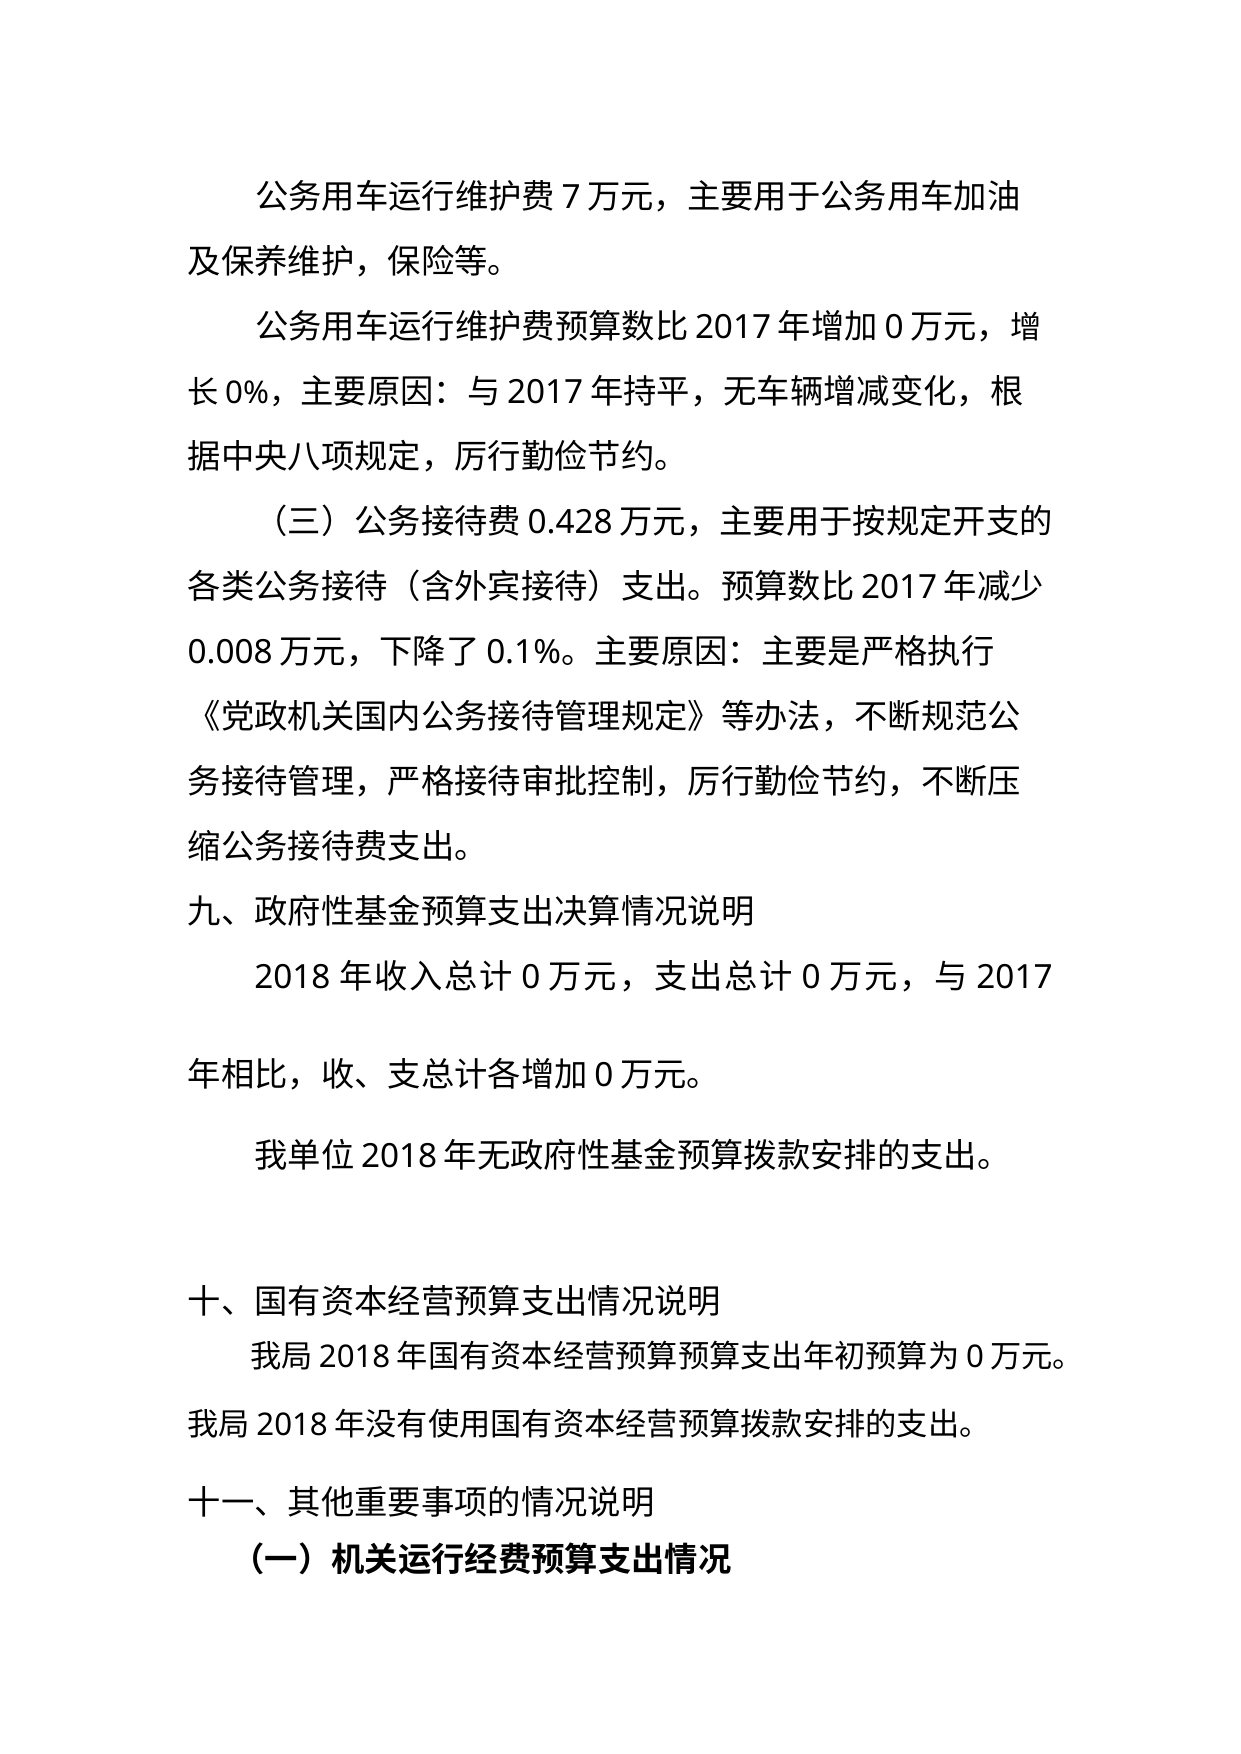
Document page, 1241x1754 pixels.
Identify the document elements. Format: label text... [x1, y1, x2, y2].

text 十、国有资本经营预算支出情况说明 [187, 1266, 1053, 1331]
text 2018年收入总计0万元，支出总计0万元，与2017年相比，收、支总计各增加0万元。 [187, 942, 1053, 1104]
text 十一、其他重要事项的情况说明 [187, 1467, 1053, 1532]
text （一）机关运行经费预算支出情况 [187, 1532, 1053, 1581]
text （三）公务接待费0.428万元，主要用于按规定开支的各类公务接待（含外宾接待）支出。预算数比2017年减少0.008万元，下降了0.1%。主要原因：主要是严格执行《党政机关国内公务接待管理规定》等办法，不断规范公务接待管理，严格接待审批控制，厉行勤俭节约，不断压缩公务接待费支出。 [187, 487, 1053, 877]
text 九、政府性基金预算支出决算情况说明 [187, 877, 1053, 942]
text 公务用车运行维护费预算数比2017年增加0万元，增长0%，主要原因：与2017年持平，无车辆增减变化，根据中央八项规定，厉行勤俭节约。 [187, 292, 1053, 487]
text 公务用车运行维护费7万元，主要用于公务用车加油及保养维护，保险等。 [187, 162, 1053, 292]
text 我局2018年国有资本经营预算预算支出年初预算为0万元。我局2018年没有使用国有资本经营预算拨款安排的支出。 [187, 1331, 1053, 1445]
text 我单位2018年无政府性基金预算拨款安排的支出。 [187, 1129, 1053, 1177]
